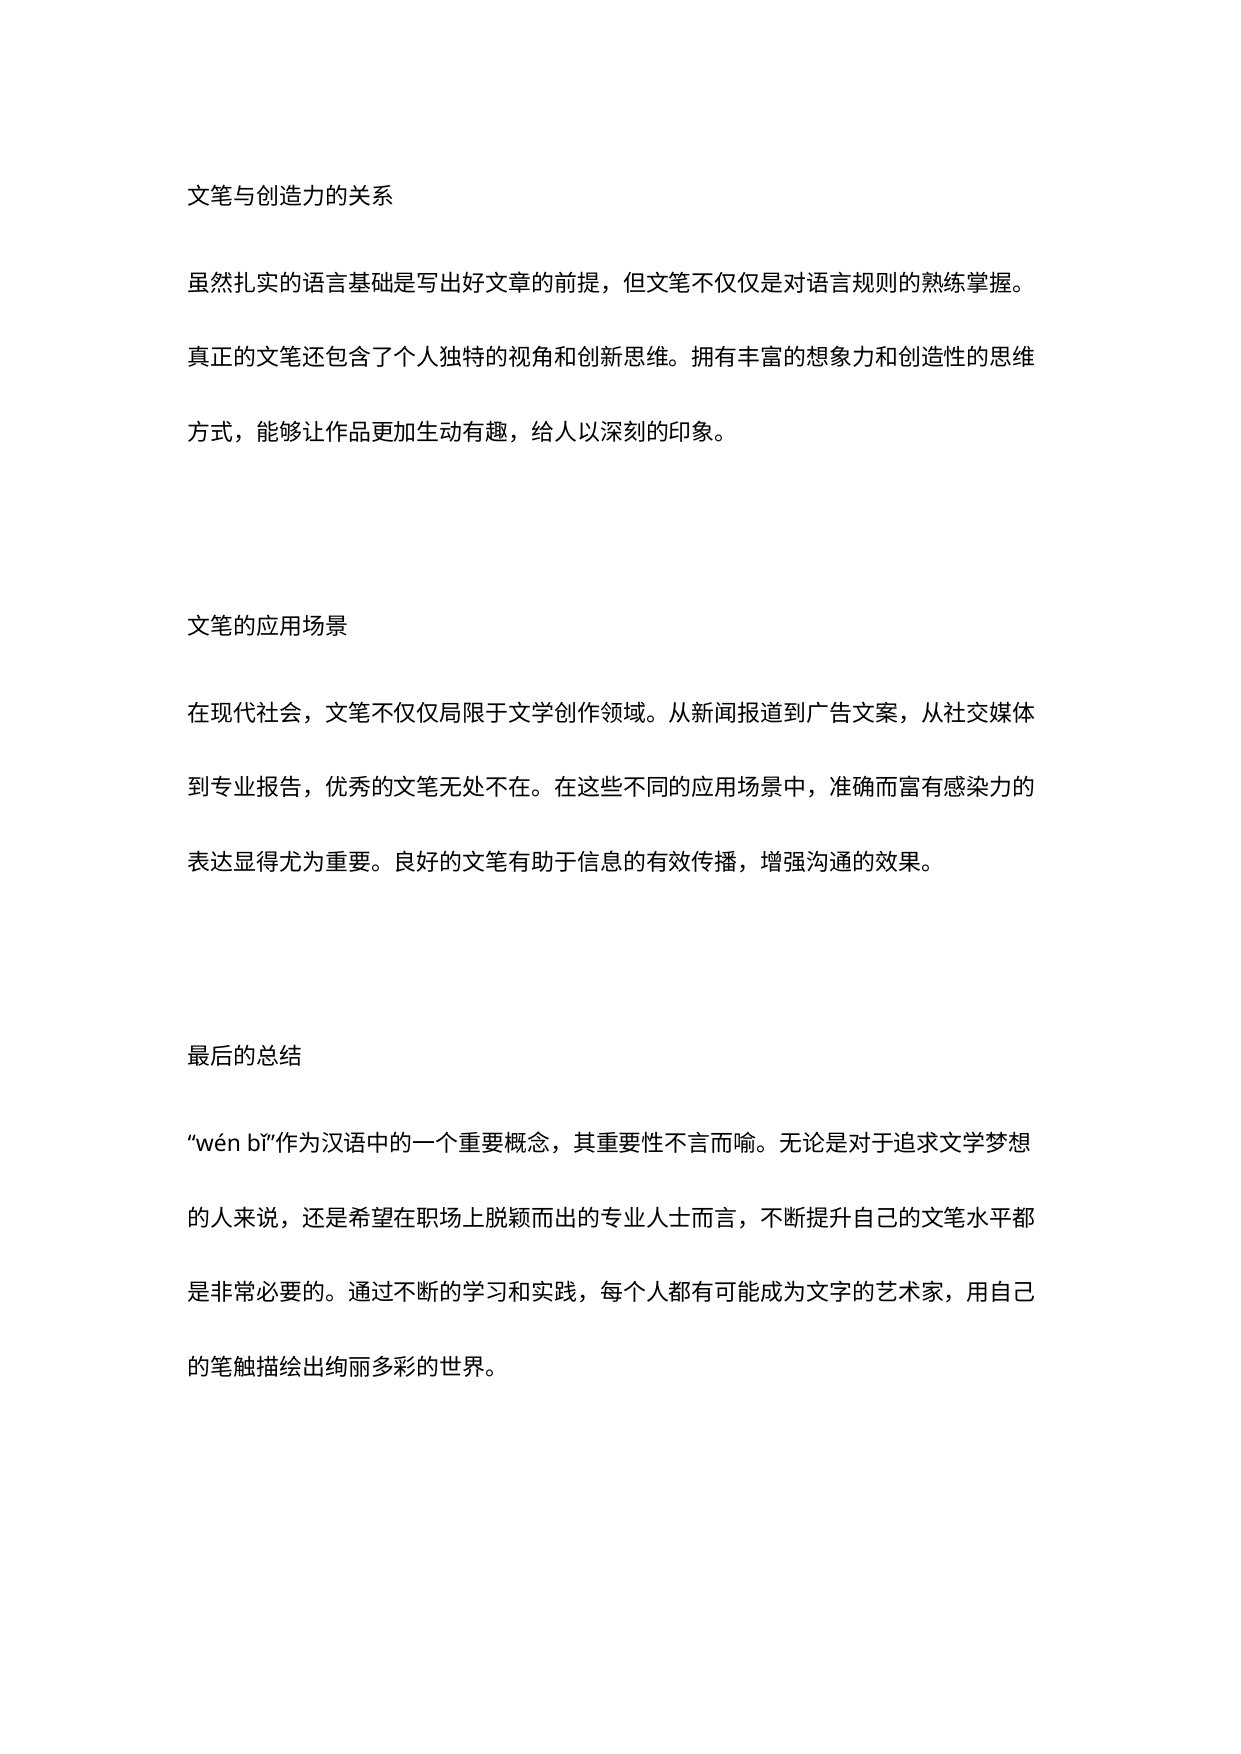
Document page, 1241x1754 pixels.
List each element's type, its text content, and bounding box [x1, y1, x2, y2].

text “wén bǐ”作为汉语中的一个重要概念，其重要性不言而喻。无论是对于追求文学梦想的人来说，还是希望在职场上脱颖而出的专业人士而言，不断提升自己的文笔水平都是非常必要的。通过不断的学习和实践，每个人都有可能成为文字的艺术家，用自己的笔触描绘出绚丽多彩的世界。 [187, 1109, 1053, 1398]
text 虽然扎实的语言基础是写出好文章的前提，但文笔不仅仅是对语言规则的熟练掌握。真正的文笔还包含了个人独特的视角和创新思维。拥有丰富的想象力和创造性的思维方式，能够让作品更加生动有趣，给人以深刻的印象。 [187, 248, 1053, 463]
text 在现代社会，文笔不仅仅局限于文学创作领域。从新闻报道到广告文案，从社交媒体到专业报告，优秀的文笔无处不在。在这些不同的应用场景中，准确而富有感染力的表达显得尤为重要。良好的文笔有助于信息的有效传播，增强沟通的效果。 [187, 679, 1053, 893]
text 最后的总结 [187, 1022, 1053, 1087]
text 文笔的应用场景 [187, 592, 1053, 657]
text 文笔与创造力的关系 [187, 162, 1053, 227]
